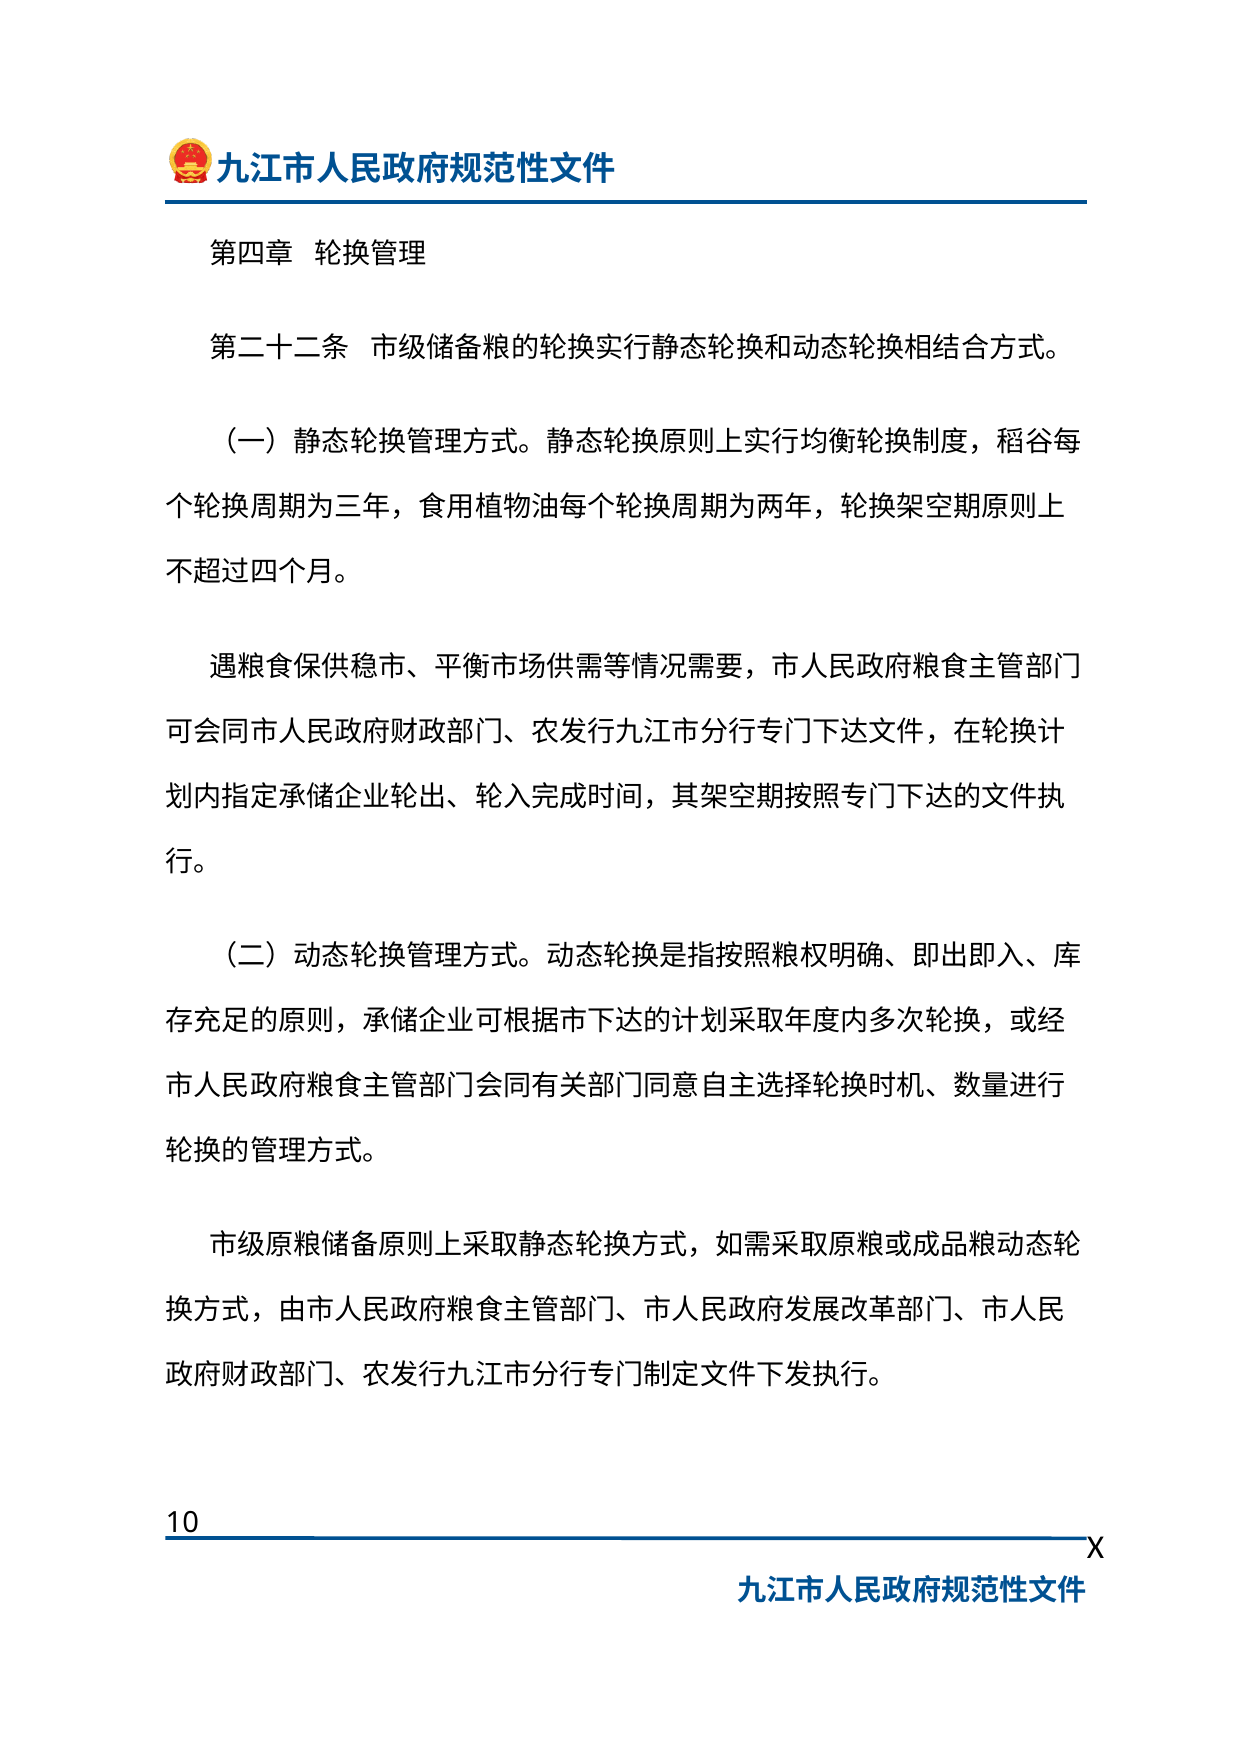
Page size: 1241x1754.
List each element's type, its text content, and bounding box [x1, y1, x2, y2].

text 遇粮食保供稳市、平衡市场供需等情况需要，市人民政府粮食主管部门可会同市人民政府财政部门、农发行九江市分行专门下达文件，在轮换计划内指定承储企业轮出、轮入完成时间，其架空期按照专门下达的文件执行。 [165, 631, 1087, 891]
text 市级原粮储备原则上采取静态轮换方式，如需采取原粮或成品粮动态轮换方式，由市人民政府粮食主管部门、市人民政府发展改革部门、市人民政府财政部门、农发行九江市分行专门制定文件下发执行。 [165, 1210, 1087, 1405]
picture [165, 136, 216, 187]
text （一）静态轮换管理方式。静态轮换原则上实行均衡轮换制度，稻谷每个轮换周期为三年，食用植物油每个轮换周期为两年，轮换架空期原则上不超过四个月。 [165, 407, 1087, 602]
text （二）动态轮换管理方式。动态轮换是指按照粮权明确、即出即入、库存充足的原则，承储企业可根据市下达的计划采取年度内多次轮换，或经市人民政府粮食主管部门会同有关部门同意自主选择轮换时机、数量进行轮换的管理方式。 [165, 921, 1087, 1181]
text 第二十二条 市级储备粮的轮换实行静态轮换和动态轮换相结合方式。 [165, 313, 1087, 378]
text 第四章 轮换管理 [165, 219, 1087, 284]
